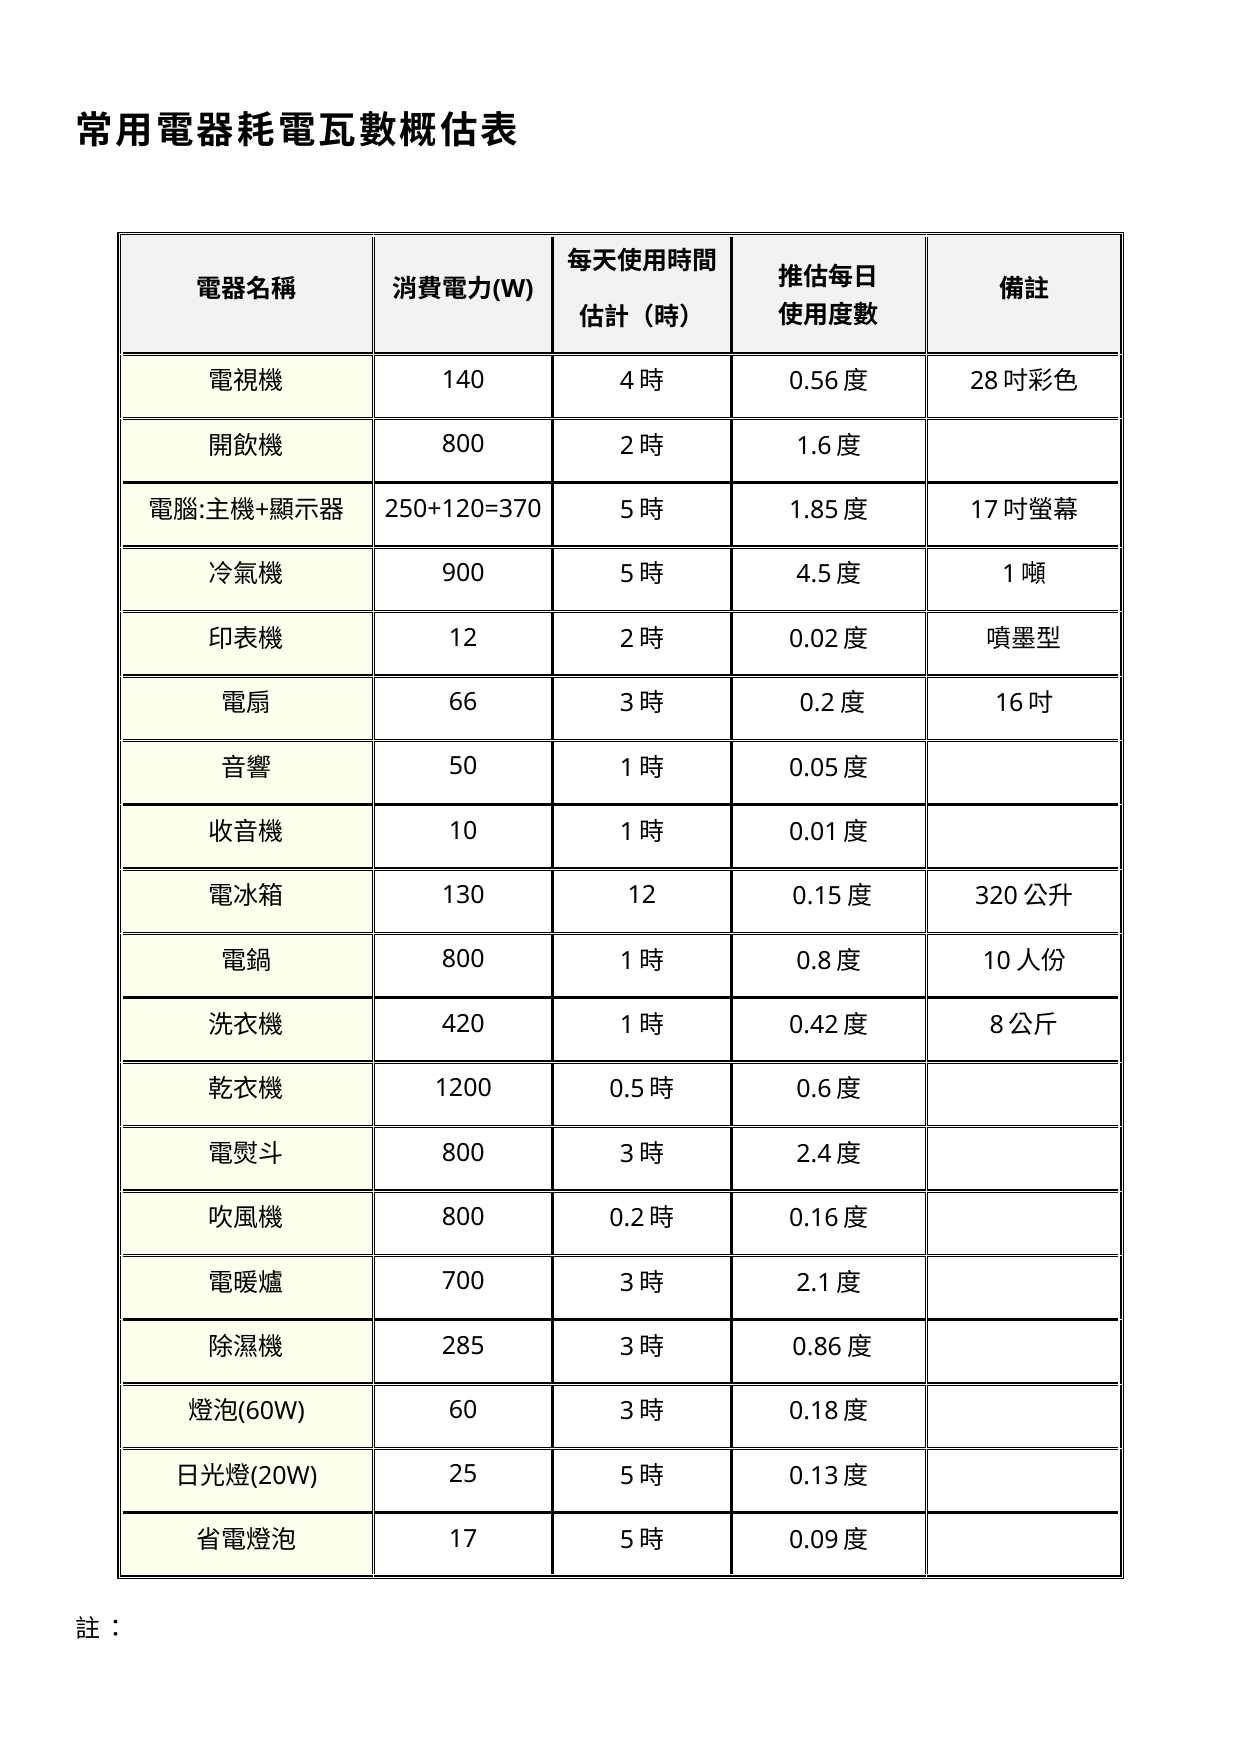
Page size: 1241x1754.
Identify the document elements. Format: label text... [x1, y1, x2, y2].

text 註： [75, 1608, 1165, 1645]
table_cell [928, 1060, 1121, 1125]
table_cell 250+120=370 [375, 484, 551, 545]
table_cell 除濕機 [119, 1318, 372, 1382]
table_cell 900 [375, 549, 551, 610]
table_cell [928, 1189, 1121, 1253]
table_cell [926, 1511, 1120, 1575]
table_cell 2時 [554, 420, 730, 481]
table_cell 0.02度 [733, 613, 925, 674]
table_cell 電熨斗 [119, 1125, 374, 1189]
table_cell 省電燈泡 [121, 1511, 374, 1575]
table_cell 2時 [554, 613, 730, 674]
table_cell 1.6度 [733, 420, 925, 481]
table_cell [928, 803, 1122, 867]
table_cell 17吋螢幕 [928, 481, 1120, 545]
table_cell 12 [554, 871, 730, 932]
table_cell 3時 [554, 1128, 730, 1189]
table_cell 0.05度 [733, 742, 925, 803]
table_cell [926, 1125, 1122, 1189]
table_cell 0.8度 [733, 935, 925, 996]
table_cell 17 [374, 1514, 552, 1575]
table_cell 0.2時 [554, 1193, 730, 1253]
table_cell 800 [375, 1128, 551, 1189]
table_cell 0.2度 [733, 678, 925, 738]
table_cell 4.5度 [733, 549, 925, 610]
table_cell 噴墨型 [926, 610, 1122, 674]
table_cell 乾衣機 [121, 1060, 372, 1125]
table_cell 320公升 [928, 867, 1121, 932]
table_cell 800 [375, 935, 551, 996]
table_cell 10人份 [926, 932, 1122, 996]
table_cell 洗衣機 [121, 996, 372, 1060]
table_cell 電鍋 [119, 932, 374, 996]
table_cell 3時 [554, 678, 730, 738]
table_cell 66 [375, 678, 551, 738]
table_cell [928, 1382, 1121, 1447]
table_cell 12 [375, 613, 551, 674]
table_cell 0.56度 [733, 356, 925, 417]
table_cell 1時 [554, 742, 730, 803]
table_cell 電暖爐 [121, 1254, 372, 1318]
table_cell 音響 [121, 739, 372, 803]
table_cell 1噸 [928, 545, 1121, 610]
table_cell 0.16度 [733, 1193, 925, 1253]
table_cell 0.01度 [733, 806, 925, 867]
table_cell 收音機 [119, 803, 372, 867]
table_cell 電腦:主機+顯示器 [121, 481, 372, 545]
table_cell 1時 [554, 935, 730, 996]
table_cell 燈泡(60W) [121, 1382, 372, 1447]
table_cell 0.42度 [733, 999, 925, 1060]
table_cell 0.5時 [554, 1064, 730, 1125]
table_cell [928, 1318, 1122, 1382]
table_cell 0.6度 [733, 1064, 925, 1125]
text 常用電器耗電瓦數概估表 [75, 89, 1165, 164]
table_header 推估每日 使用度數 [731, 235, 926, 352]
table_cell 0.13度 [733, 1450, 925, 1511]
table_cell 冷氣機 [121, 545, 372, 610]
table_cell 800 [375, 420, 551, 481]
table_cell 8公斤 [928, 996, 1120, 1060]
table_cell 1時 [554, 806, 730, 867]
table_cell 0.09度 [731, 1514, 926, 1575]
table_header 每天使用時間估計（時） [552, 235, 731, 352]
table_cell 130 [375, 871, 551, 932]
table_cell 日光燈(20W) [119, 1447, 374, 1511]
table_cell 1時 [554, 999, 730, 1060]
table_cell 0.18度 [733, 1386, 925, 1447]
table_cell 700 [375, 1257, 551, 1318]
table_cell 5時 [554, 484, 730, 545]
table_cell 25 [375, 1450, 551, 1511]
table_cell 50 [375, 742, 551, 803]
table_cell 5時 [554, 1450, 730, 1511]
table_cell 0.86度 [733, 1321, 925, 1382]
table_cell 10 [375, 806, 551, 867]
table_cell [928, 739, 1121, 803]
table_cell 5時 [554, 549, 730, 610]
table_cell [926, 1447, 1122, 1511]
table_cell [928, 1254, 1121, 1318]
table_cell 電冰箱 [121, 867, 372, 932]
table_cell 140 [375, 356, 551, 417]
table_cell 2.4度 [733, 1128, 925, 1189]
table_cell 60 [375, 1386, 551, 1447]
table_cell [926, 417, 1122, 481]
table_cell 電視機 [121, 352, 372, 417]
table_cell 800 [375, 1193, 551, 1253]
table_cell 3時 [554, 1386, 730, 1447]
table_cell 3時 [554, 1321, 730, 1382]
table_cell 1200 [375, 1064, 551, 1125]
table_cell 印表機 [119, 610, 374, 674]
table_cell 吹風機 [121, 1189, 372, 1253]
table_cell 開飲機 [119, 417, 374, 481]
table_cell 16吋 [928, 674, 1121, 738]
table_cell 285 [375, 1321, 551, 1382]
table_header 電器名稱 [121, 235, 374, 352]
table_cell 4時 [554, 356, 730, 417]
table_cell 0.15度 [733, 871, 925, 932]
table_cell 1.85度 [733, 484, 925, 545]
table_cell 2.1度 [733, 1257, 925, 1318]
table_cell 電扇 [121, 674, 372, 738]
table_header 消費電力(W) [374, 235, 552, 352]
table_cell 5時 [552, 1514, 731, 1575]
table_header 備註 [926, 235, 1120, 352]
table_cell 3時 [554, 1257, 730, 1318]
table_cell 420 [375, 999, 551, 1060]
table_cell 28吋彩色 [928, 352, 1121, 417]
